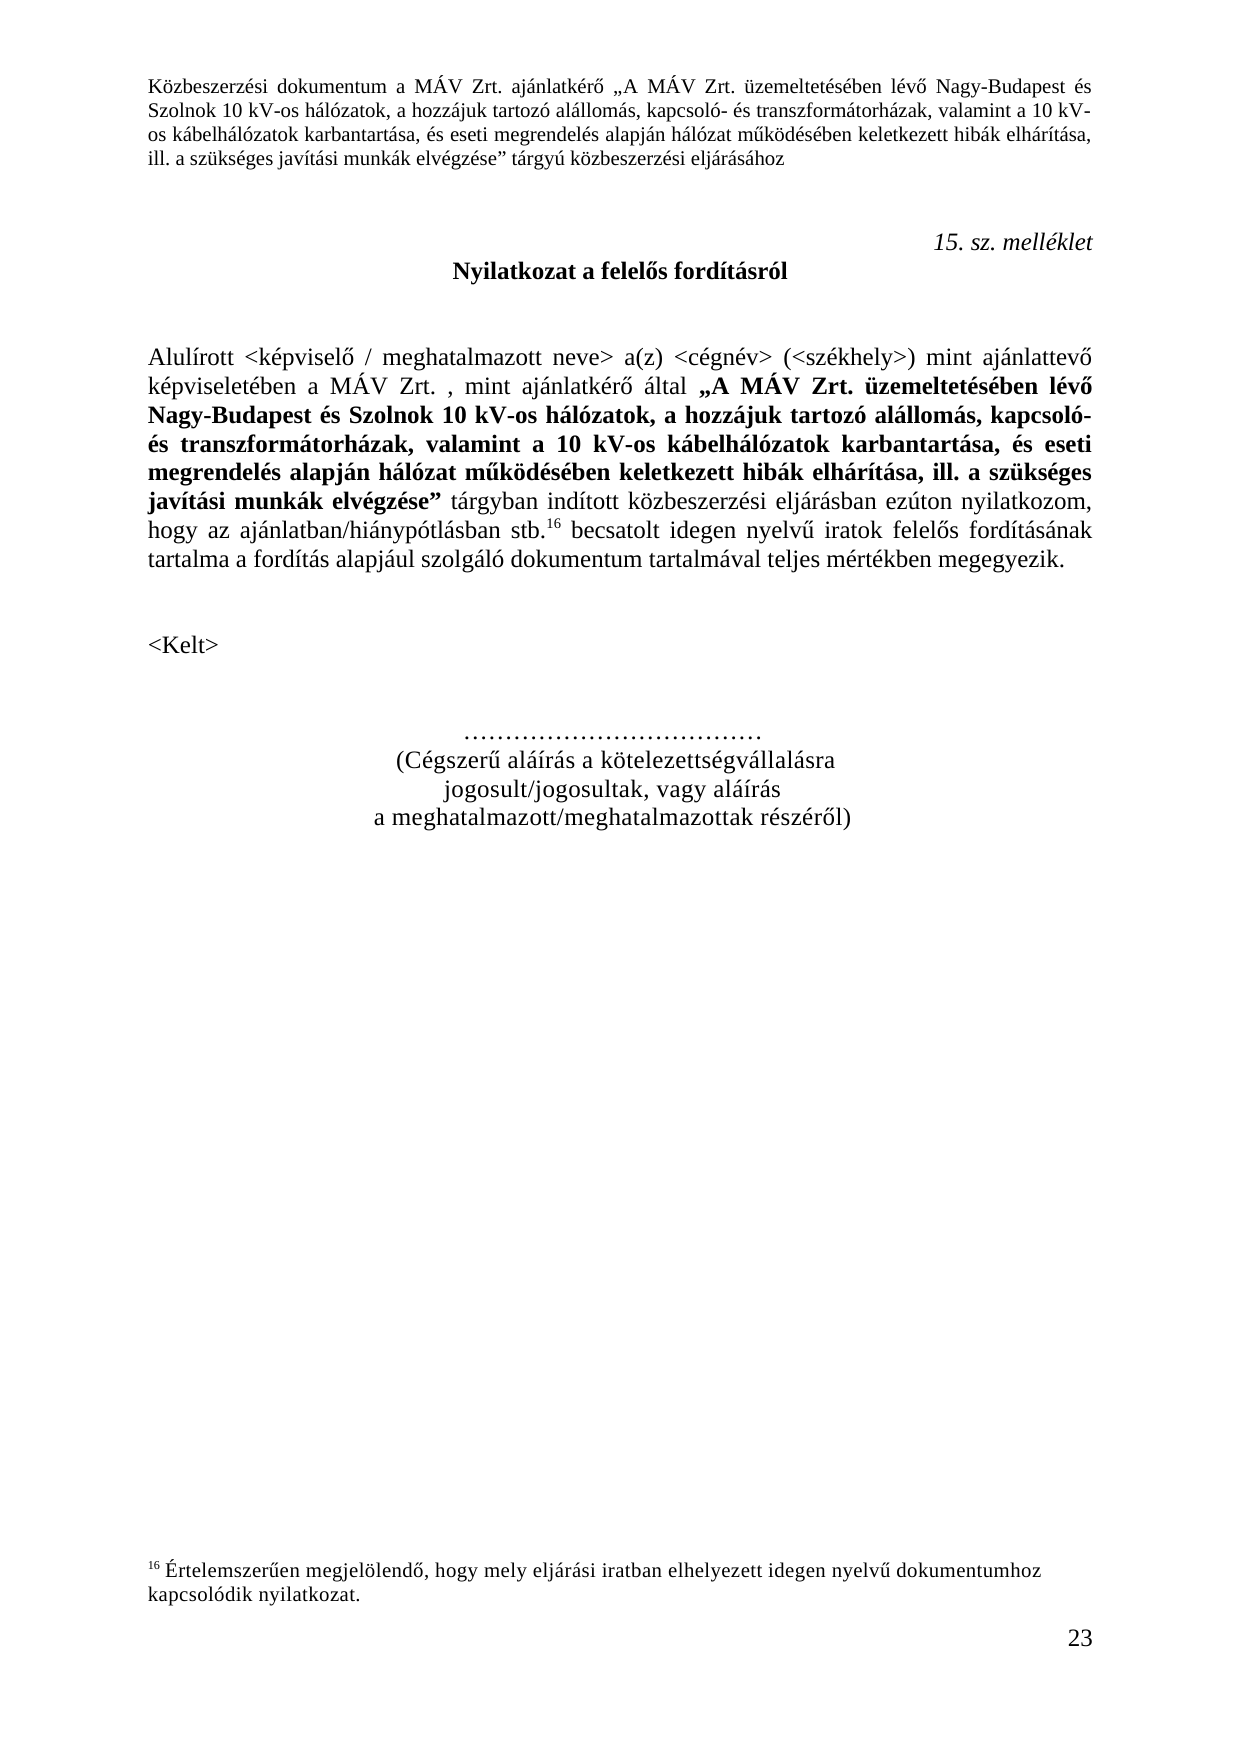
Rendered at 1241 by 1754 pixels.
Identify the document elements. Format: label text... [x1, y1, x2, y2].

text 15. sz. melléklet [148, 227, 1093, 256]
text jogosult/jogosultak, vagy aláírás [148, 774, 1078, 802]
text <Kelt> [148, 630, 1093, 659]
text ……………………………… [148, 716, 1078, 745]
text (Cégszerű aláírás a kötelezettségvállalásra [148, 745, 1078, 774]
text Alulírott <képviselő / meghatalmazott neve> a(z) <cégnév> (<székhely>) mint ajánlattevő képviseletében a MÁV Zrt. , mint ajánlatkérő által „A MÁV Zrt. üzemeltetésében lévő Nagy-Budapest és Szolnok 10 kV-os hálózatok, a hozzájuk tartozó alállomás, kapcsoló- és transzformátorházak, valamint a 10 kV-os kábelhálózatok karbantartása, és eseti megrendelés alapján hálózat működésében keletkezett hibák elhárítása, ill. a szükséges javítási munkák elvégzése” tárgyban indított közbeszerzési eljárásban ezúton nyilatkozom, hogy az ajánlatban/hiánypótlásban stb. becsatolt idegen nyelvű iratok felelős fordításának tartalma a fordítás alapjául szolgáló dokumentum tartalmával teljes mértékben megegyezik. [148, 342, 1093, 572]
text a meghatalmazott/meghatalmazottak részéről) [148, 802, 1078, 831]
text Nyilatkozat a felelős fordításról [148, 256, 1093, 285]
